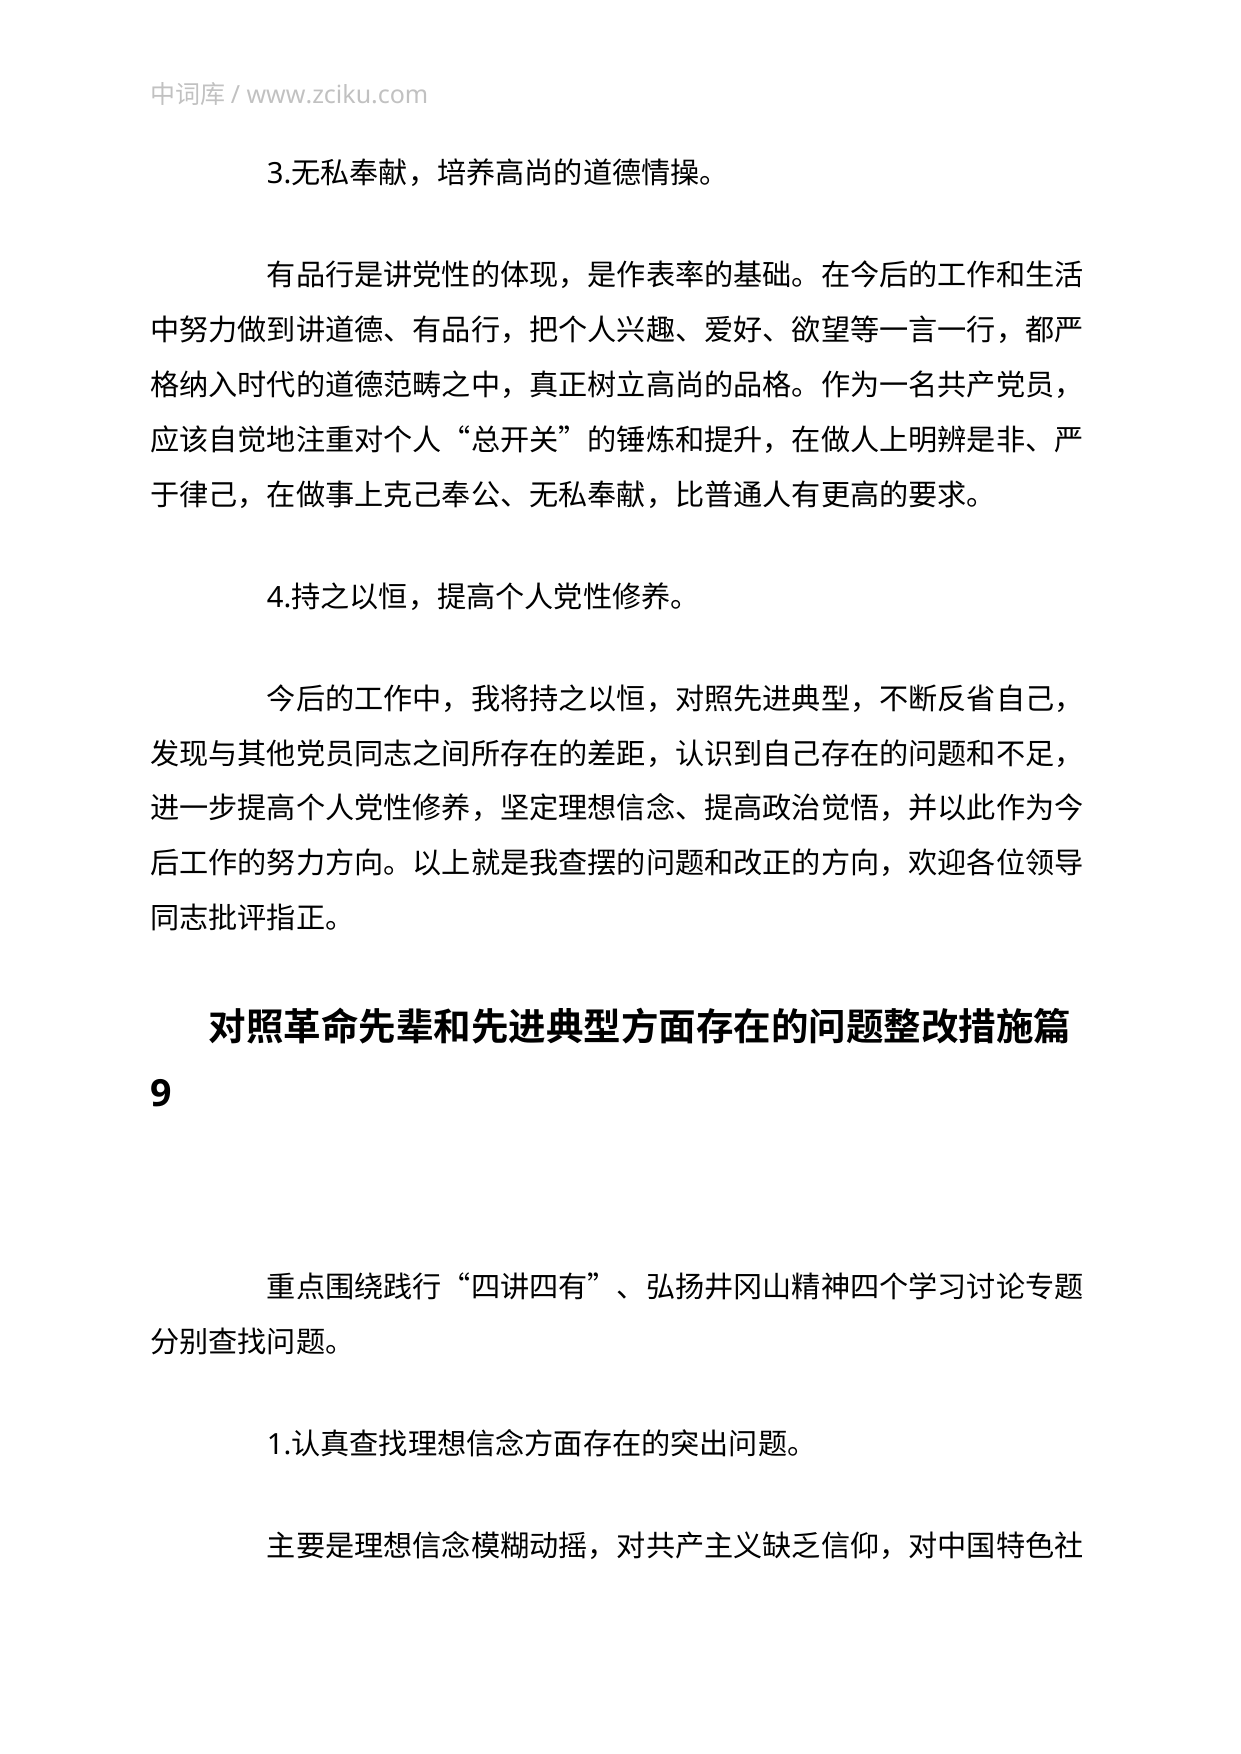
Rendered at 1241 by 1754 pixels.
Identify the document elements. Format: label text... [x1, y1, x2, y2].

text 今后的工作中，我将持之以恒，对照先进典型，不断反省自己，发现与其他党员同志之间所存在的差距，认识到自己存在的问题和不足，进一步提高个人党性修养，坚定理想信念、提高政治觉悟，并以此作为今后工作的努力方向。以上就是我查摆的问题和改正的方向，欢迎各位领导同志批评指正。 [150, 675, 1090, 937]
text 1.认真查找理想信念方面存在的突出问题。 [150, 1420, 1090, 1463]
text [150, 1522, 1090, 1564]
text 有品行是讲党性的体现，是作表率的基础。在今后的工作和生活中努力做到讲道德、有品行，把个人兴趣、爱好、欲望等一言一行，都严格纳入时代的道德范畴之中，真正树立高尚的品格。作为一名共产党员，应该自觉地注重对个人“总开关”的锤炼和提升，在做人上明辨是非、严于律己，在做事上克己奉公、无私奉献，比普通人有更高的要求。 [150, 252, 1090, 514]
text 4.持之以恒，提高个人党性修养。 [150, 573, 1090, 616]
text 重点围绕践行“四讲四有”、弘扬井冈山精神四个学习讨论专题分别查找问题。 [150, 1264, 1090, 1361]
text 对照革命先辈和先进典型方面存在的问题整改措施篇9 [150, 997, 1090, 1117]
text 3.无私奉献，培养高尚的道德情操。 [150, 150, 1090, 192]
